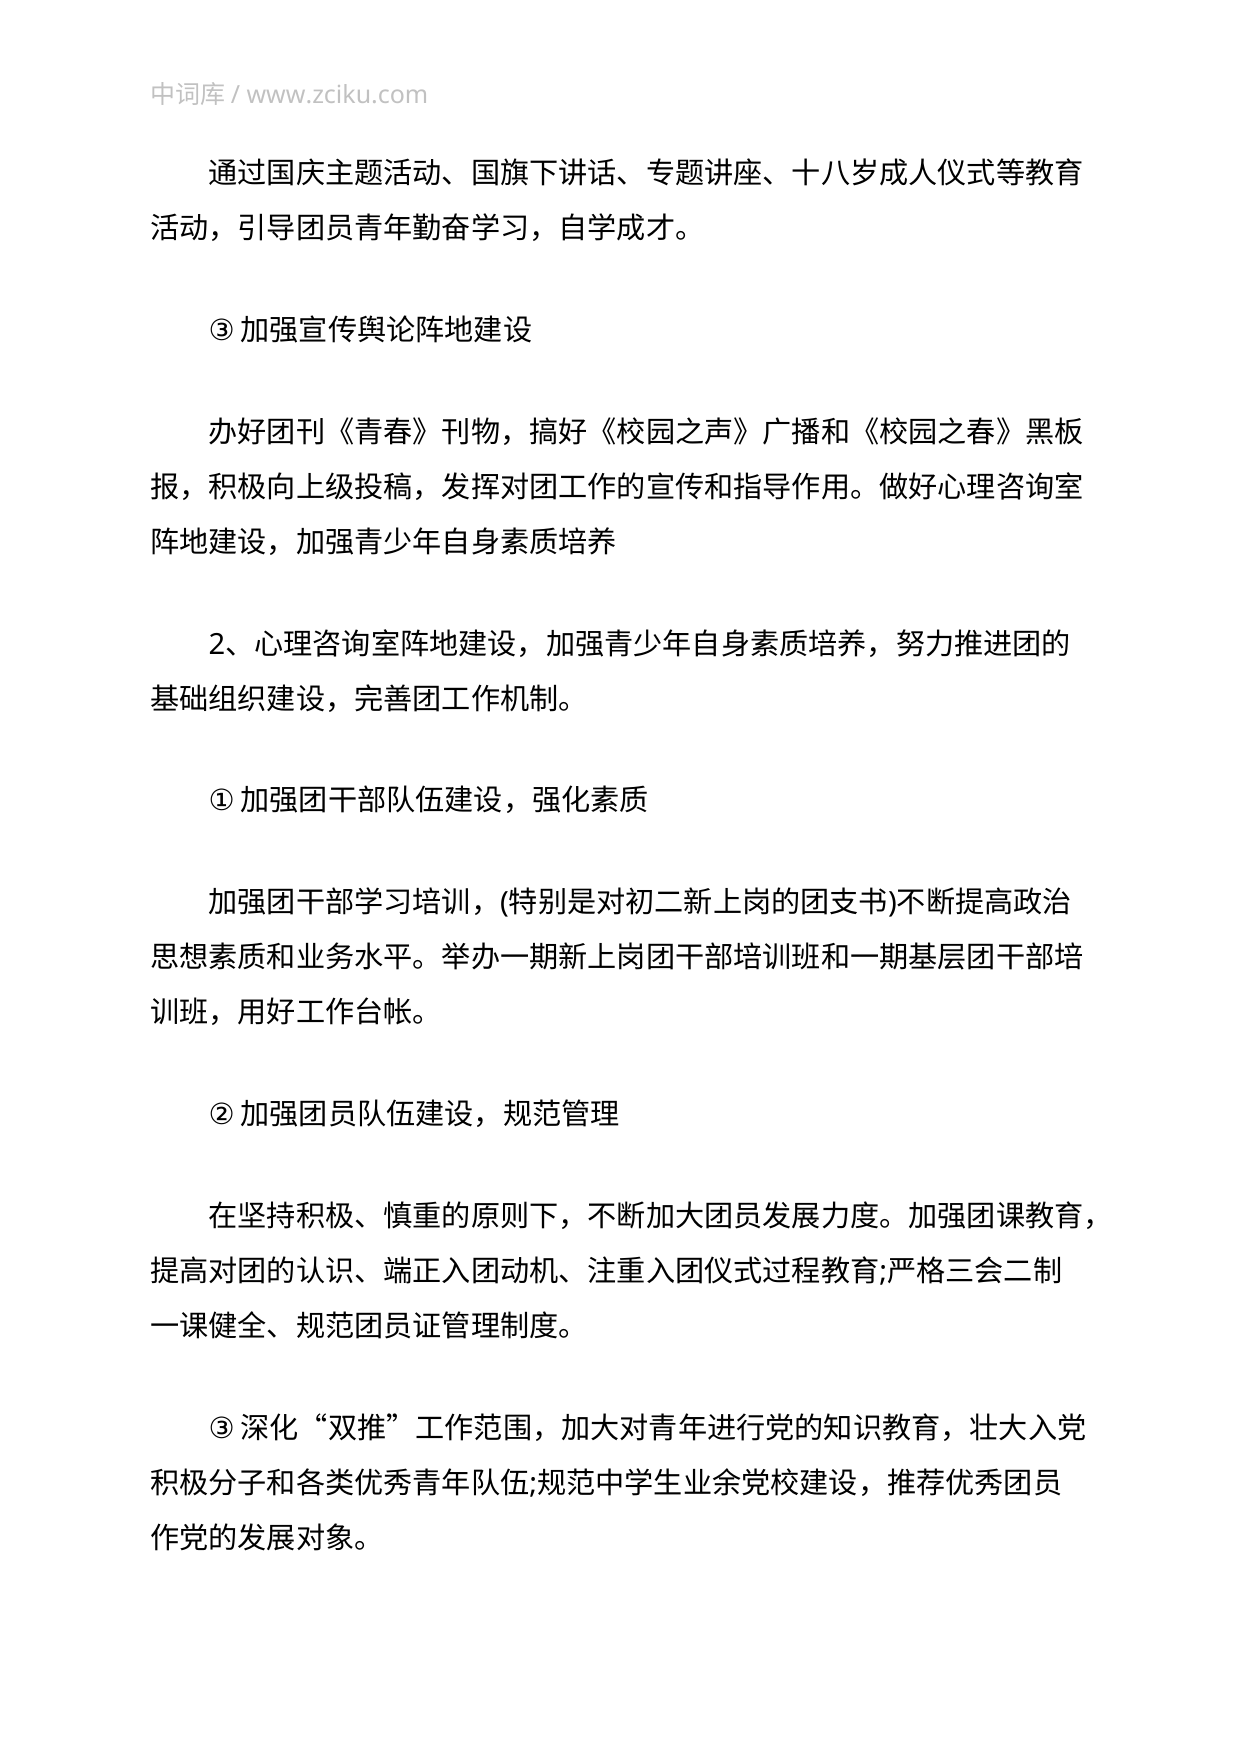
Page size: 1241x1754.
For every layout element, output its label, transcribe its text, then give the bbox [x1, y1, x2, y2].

text ②加强团员队伍建设，规范管理 [150, 1091, 1090, 1133]
text ①加强团干部队伍建设，强化素质 [150, 777, 1090, 819]
text 在坚持积极、慎重的原则下，不断加大团员发展力度。加强团课教育，提高对团的认识、端正入团动机、注重入团仪式过程教育;严格三会二制一课健全、规范团员证管理制度。 [150, 1193, 1090, 1345]
text ③深化“双推”工作范围，加大对青年进行党的知识教育，壮大入党积极分子和各类优秀青年队伍;规范中学生业余党校建设，推荐优秀团员作党的发展对象。 [150, 1404, 1090, 1557]
text 加强团干部学习培训，(特别是对初二新上岗的团支书)不断提高政治思想素质和业务水平。举办一期新上岗团干部培训班和一期基层团干部培训班，用好工作台帐。 [150, 879, 1090, 1031]
text 办好团刊《青春》刊物，搞好《校园之声》广播和《校园之春》黑板报，积极向上级投稿，发挥对团工作的宣传和指导作用。做好心理咨询室阵地建设，加强青少年自身素质培养 [150, 409, 1090, 561]
text ③加强宣传舆论阵地建设 [150, 307, 1090, 349]
text 2、心理咨询室阵地建设，加强青少年自身素质培养，努力推进团的基础组织建设，完善团工作机制。 [150, 620, 1090, 717]
text 通过国庆主题活动、国旗下讲话、专题讲座、十八岁成人仪式等教育活动，引导团员青年勤奋学习，自学成才。 [150, 150, 1090, 247]
